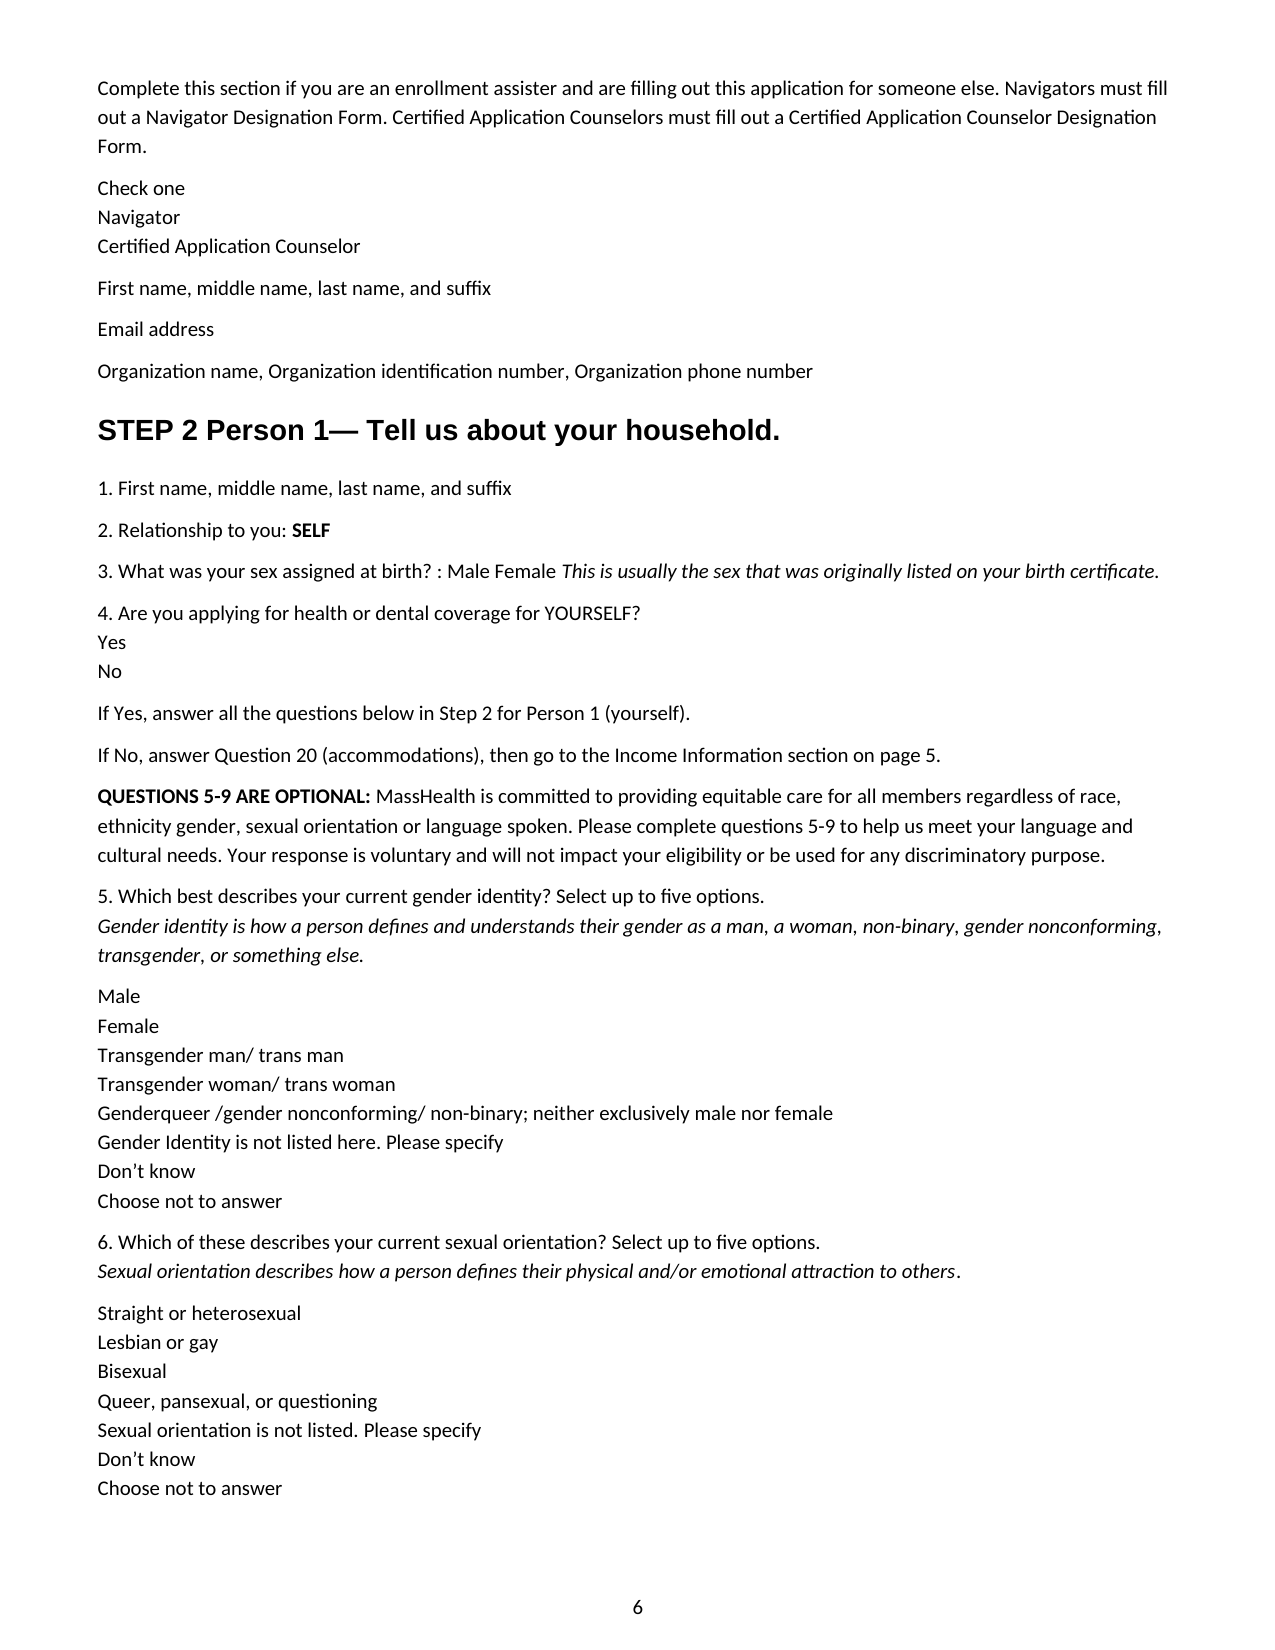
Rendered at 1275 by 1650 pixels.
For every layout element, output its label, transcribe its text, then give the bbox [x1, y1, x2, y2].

text Complete this section if you are an enrollment assister and are filling out this application for someone else. Navigators must fill out a Navigator Designation Form. Certified Application Counselors must fill out a Certified Application Counselor Designation Form. [97, 75, 1177, 159]
subtitle STEP 2 Person 1— Tell us about your household. [97, 412, 1177, 446]
text Check one Navigator Certified Application Counselor [97, 175, 1177, 259]
text 5. Which best describes your current gender identity? Select up to five options. Gender identity is how a person defines and understands their gender as a man, a woman, non-binary, gender nonconforming, transgender, or something else. [97, 884, 1177, 967]
text Organization name, Organization identification number, Organization phone number [97, 358, 1177, 384]
text 3. What was your sex assigned at birth? : Male Female This is usually the sex that was originally listed on your birth certificate. [97, 559, 1177, 584]
text Email address [97, 317, 1177, 342]
text 1. First name, middle name, last name, and suffix [97, 475, 1177, 501]
text 2. Relationship to you: SELF [97, 517, 1177, 542]
text If No, answer Question 20 (accommodations), then go to the Income Information section on page 5. [97, 742, 1177, 767]
text Straight or heterosexual Lesbian or gay Bisexual Queer, pansexual, or questioning Sexual orientation is not listed. Please specify Don’t know Choose not to answer [97, 1300, 1177, 1501]
text QUESTIONS 5-9 ARE OPTIONAL: MassHealth is committed to providing equitable care for all members regardless of race, ethnicity gender, sexual orientation or language spoken. Please complete questions 5-9 to help us meet your language and cultural needs. Your response is voluntary and will not impact your eligibility or be used for any discriminatory purpose. [97, 784, 1177, 867]
text 6. Which of these describes your current sexual orientation? Select up to five options. Sexual orientation describes how a person defines their physical and/or emotional attraction to others. [97, 1229, 1177, 1284]
text First name, middle name, last name, and suffix [97, 275, 1177, 300]
text If Yes, answer all the questions below in Step 2 for Person 1 (yourself). [97, 700, 1177, 726]
text Male Female Transgender man/ trans man Transgender woman/ trans woman Genderqueer /gender nonconforming/ non-binary; neither exclusively male nor female Gender Identity is not listed here. Please specify Don’t know Choose not to answer [97, 984, 1177, 1213]
text 4. Are you applying for health or dental coverage for YOURSELF? Yes No [97, 600, 1177, 684]
